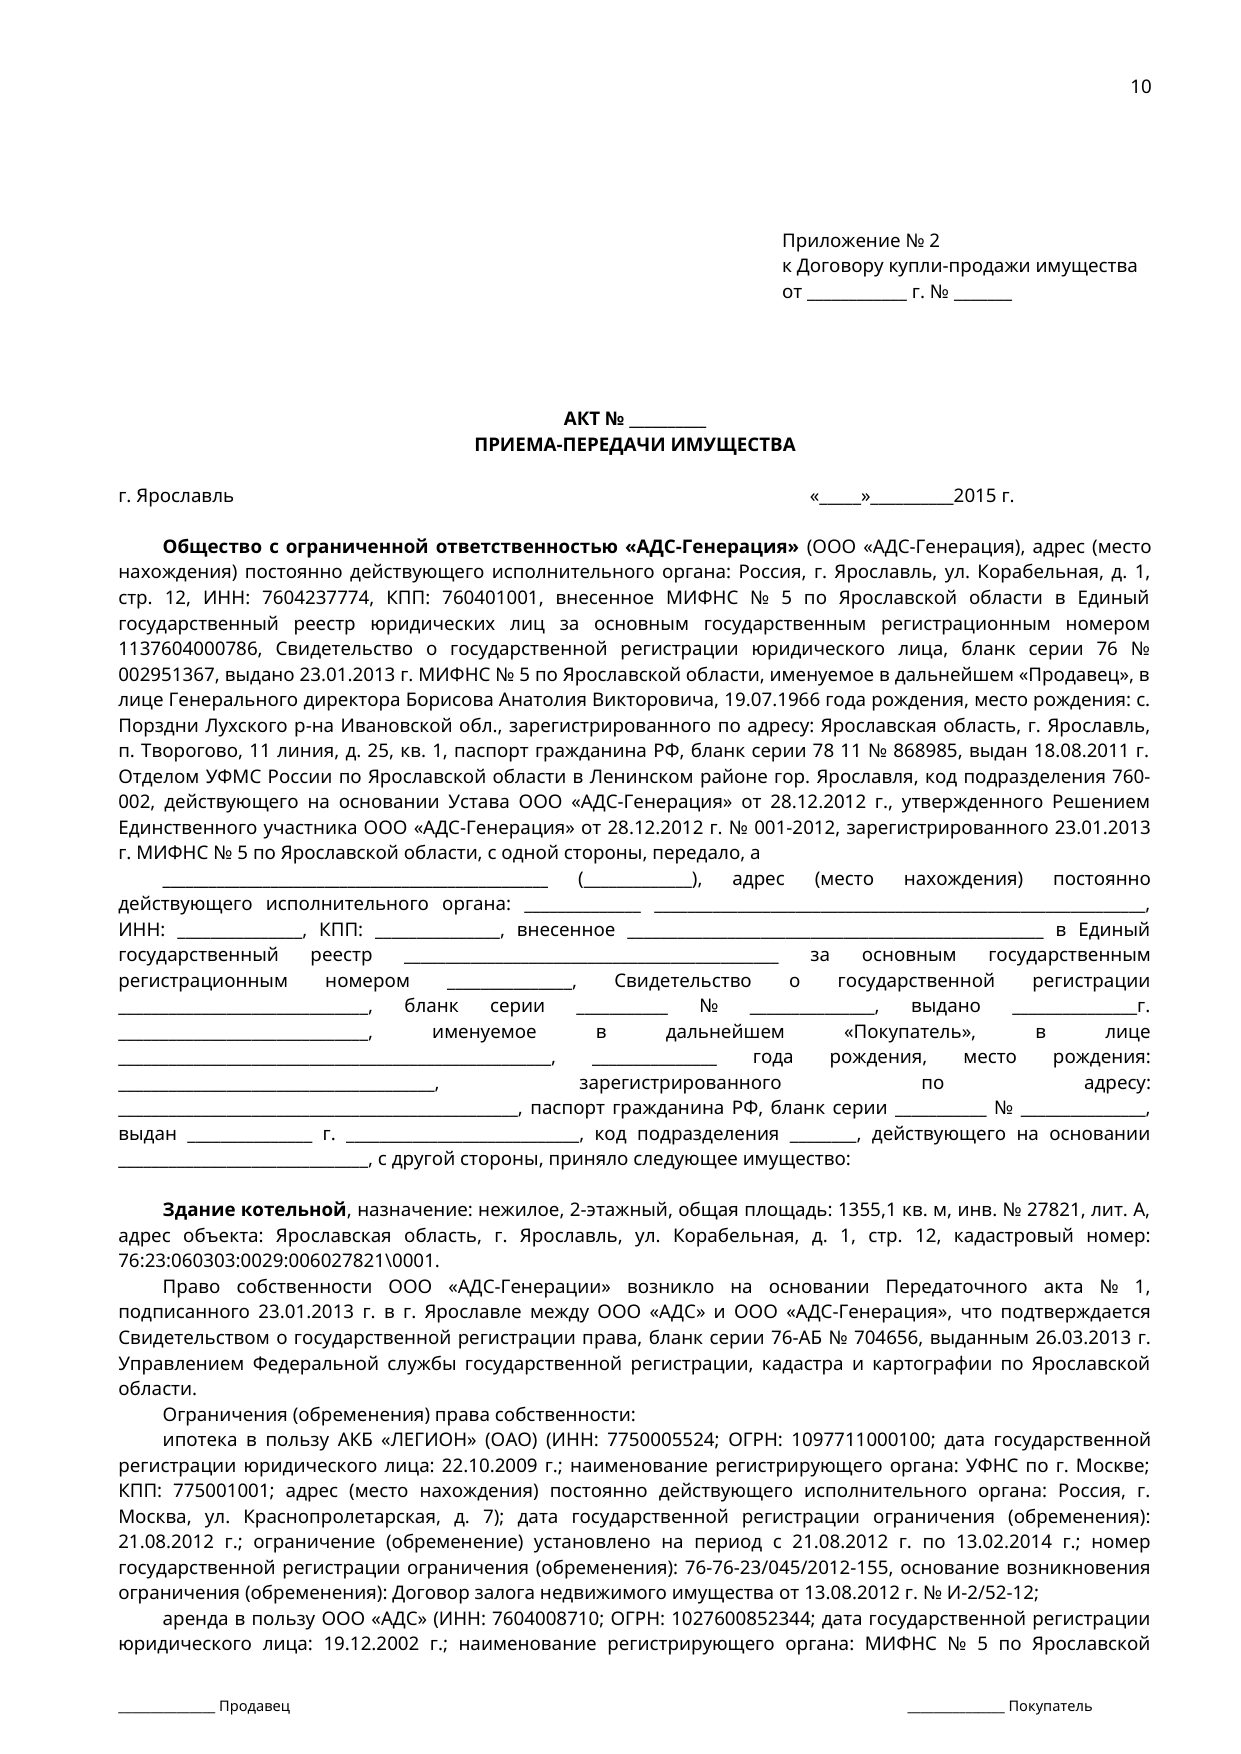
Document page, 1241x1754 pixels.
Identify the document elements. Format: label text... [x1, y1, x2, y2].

text г. Ярославль «_____»__________2015 г. [118, 482, 1152, 508]
list к Договору купли-продажи имущества [118, 252, 1152, 278]
text приема-передачи имущества [118, 431, 1152, 457]
text Акт № __________ [118, 406, 1152, 431]
text Ограничения (обременения) права собственности: [118, 1401, 1152, 1426]
text Здание котельной, назначение: нежилое, 2-этажный, общая площадь: 1355,1 кв. м, инв. № 27821, лит. А, адрес объекта: Ярославская область, г. Ярославль, ул. Корабельная, д. 1, стр. 12, кадастровый номер: 76:23:060303:0029:006027821\0001. [118, 1197, 1152, 1273]
text Общество с ограниченной ответственностью «АДС-Генерация» (ООО «АДС-Генерация), адрес (место нахождения) постоянно действующего исполнительного органа: Россия, г. Ярославль, ул. Корабельная, д. 1, стр. 12, ИНН: 7604237774, КПП: 760401001, внесенное МИФНС № 5 по Ярославской области в Единый государственный реестр юридических лиц за основным государственным регистрационным номером 1137604000786, Свидетельство о государственной регистрации юридического лица, бланк серии 76 № 002951367, выдано 23.01.2013 г. МИФНС № 5 по Ярославской области, именуемое в дальнейшем «Продавец», в лице Генерального директора Борисова Анатолия Викторовича, 19.07.1966 года рождения, место рождения: с. Порздни Лухского р-на Ивановской обл., зарегистрированного по адресу: Ярославская область, г. Ярославль, п. Творогово, 11 линия, д. 25, кв. 1, паспорт гражданина РФ, бланк серии 78 11 № 868985, выдан 18.08.2011 г. Отделом УФМС России по Ярославской области в Ленинском районе гор. Ярославля, код подразделения 760-002, действующего на основании Устава ООО «АДС-Генерация» от 28.12.2012 г., утвержденного Решением Единственного участника ООО «АДС-Генерация» от 28.12.2012 г. № 001-2012, зарегистрированного 23.01.2013 г. МИФНС № 5 по Ярославской области, с одной стороны, передало, а [118, 533, 1152, 865]
list от ____________ г. № _______ [118, 278, 1152, 303]
text Право собственности ООО «АДС-Генерации» возникло на основании Передаточного акта № 1, подписанного 23.01.2013 г. в г. Ярославле между ООО «АДС» и ООО «АДС-Генерация», что подтверждается Свидетельством о государственной регистрации права, бланк серии 76-АБ № 704656, выданным 26.03.2013 г. Управлением Федеральной службы государственной регистрации, кадастра и картографии по Ярославской области. [118, 1273, 1152, 1401]
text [118, 1605, 1152, 1656]
list Приложение № 2 [118, 227, 1152, 252]
text ипотека в пользу АКБ «ЛЕГИОН» (ОАО) (ИНН: 7750005524; ОГРН: 1097711000100; дата государственной регистрации юридического лица: 22.10.2009 г.; наименование регистрирующего органа: УФНС по г. Москве; КПП: 775001001; адрес (место нахождения) постоянно действующего исполнительного органа: Россия, г. Москва, ул. Краснопролетарская, д. 7); дата государственной регистрации ограничения (обременения): 21.08.2012 г.; ограничение (обременение) установлено на период с 21.08.2012 г. по 13.02.2014 г.; номер государственной регистрации ограничения (обременения): 76-76-23/045/2012-155, основание возникновения ограничения (обременения): Договор залога недвижимого имущества от 13.08.2012 г. № И-2/52-12; [118, 1426, 1152, 1605]
text __________________________________________________ (_____________), адрес (место нахождения) постоянно действующего исполнительного органа: ______________ ___________________________________________________________, ИНН: _______________, КПП: _______________, внесенное __________________________________________________ в Единый государственный реестр _____________________________________________ за основным государственным регистрационным номером _______________, Свидетельство о государственной регистрации ______________________________, бланк серии ___________ № _______________, выдано _______________г. ______________________________, именуемое в дальнейшем «Покупатель», в лице ____________________________________________________, _______________ года рождения, место рождения: ______________________________________, зарегистрированного по адресу: ________________________________________________, паспорт гражданина РФ, бланк серии ___________ № _______________, выдан _______________ г. ____________________________, код подразделения ________, действующего на основании ______________________________, с другой стороны, приняло следующее имущество: [118, 865, 1152, 1171]
